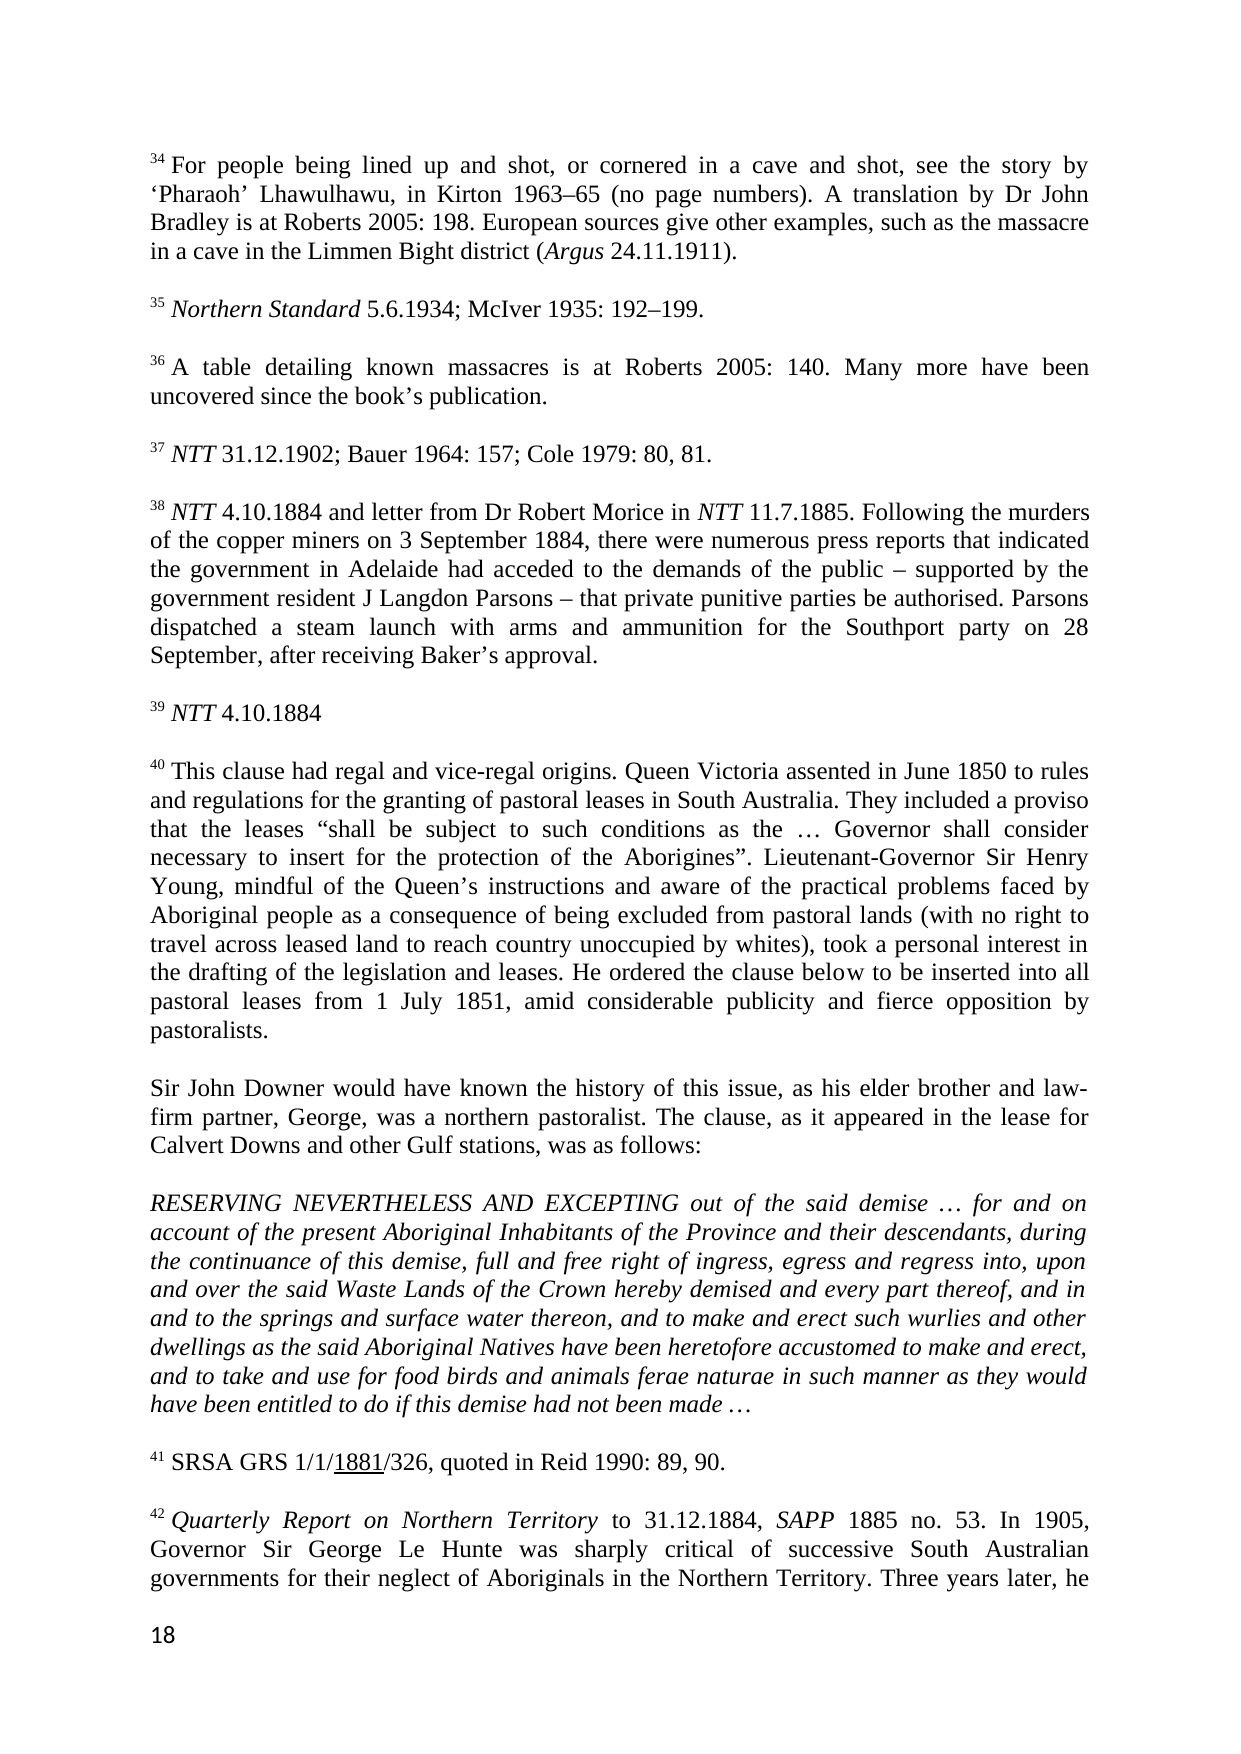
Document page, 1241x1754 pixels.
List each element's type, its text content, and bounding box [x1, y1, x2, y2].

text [150, 1505, 1090, 1592]
text 38 NTT 4.10.1884 and letter from Dr Robert Morice in NTT 11.7.1885. Following the murders of the copper miners on 3 September 1884, there were numerous press reports that indicated the government in Adelaide had acceded to the demands of the public – supported by the government resident J Langdon Parsons – that private punitive parties be authorised. Parsons dispatched a steam launch with arms and ammunition for the Southport party on 28 September, after receiving Baker’s approval. [150, 497, 1090, 669]
text 39 NTT 4.10.1884 [150, 698, 1090, 727]
text RESERVING NEVERTHELESS AND EXCEPTING out of the said demise … for and on account of the present Aboriginal Inhabitants of the Province and their descendants, during the continuance of this demise, full and free right of ingress, egress and regress into, upon and over the said Waste Lands of the Crown hereby demised and every part thereof, and in and to the springs and surface water thereon, and to make and erect such wurlies and other dwellings as the said Aboriginal Natives have been heretofore accustomed to make and erect, and to take and use for food birds and animals ferae naturae in such manner as they would have been entitled to do if this demise had not been made … [150, 1188, 1090, 1418]
text 34 For people being lined up and shot, or cornered in a cave and shot, see the story by ‘Pharaoh’ Lhawulhawu, in Kirton 1963–65 (no page numbers). A translation by Dr John Bradley is at Roberts 2005: 198. European sources give other examples, such as the massacre in a cave in the Limmen Bight district (Argus 24.11.1911). [150, 150, 1090, 265]
text 35 Northern Standard 5.6.1934; McIver 1935: 192–199. [150, 294, 1090, 323]
text 37 NTT 31.12.1902; Bauer 1964: 157; Cole 1979: 80, 81. [150, 439, 1090, 467]
text 41 SRSA GRS 1/1/1881/326, quoted in Reid 1990: 89, 90. [150, 1447, 1090, 1476]
text Sir John Downer would have known the history of this issue, as his elder brother and law-firm partner, George, was a northern pastoralist. The clause, as it appeared in the lease for Calvert Downs and other Gulf stations, was as follows: [150, 1073, 1090, 1159]
text 40 This clause had regal and vice-regal origins. Queen Victoria assented in June 1850 to rules and regulations for the granting of pastoral leases in South Australia. They included a proviso that the leases “shall be subject to such conditions as the … Governor shall consider necessary to insert for the protection of the Aborigines”. Lieutenant-Governor Sir Henry Young, mindful of the Queen’s instructions and aware of the practical problems faced by Aboriginal people as a consequence of being excluded from pastoral lands (with no right to travel across leased land to reach country unoccupied by whites), took a personal interest in the drafting of the legislation and leases. He ordered the clause below to be inserted into all pastoral leases from 1 July 1851, amid considerable publicity and fierce opposition by pastoralists. [150, 756, 1090, 1044]
text 36 A table detailing known massacres is at Roberts 2005: 140. Many more have been uncovered since the book’s publication. [150, 352, 1090, 409]
